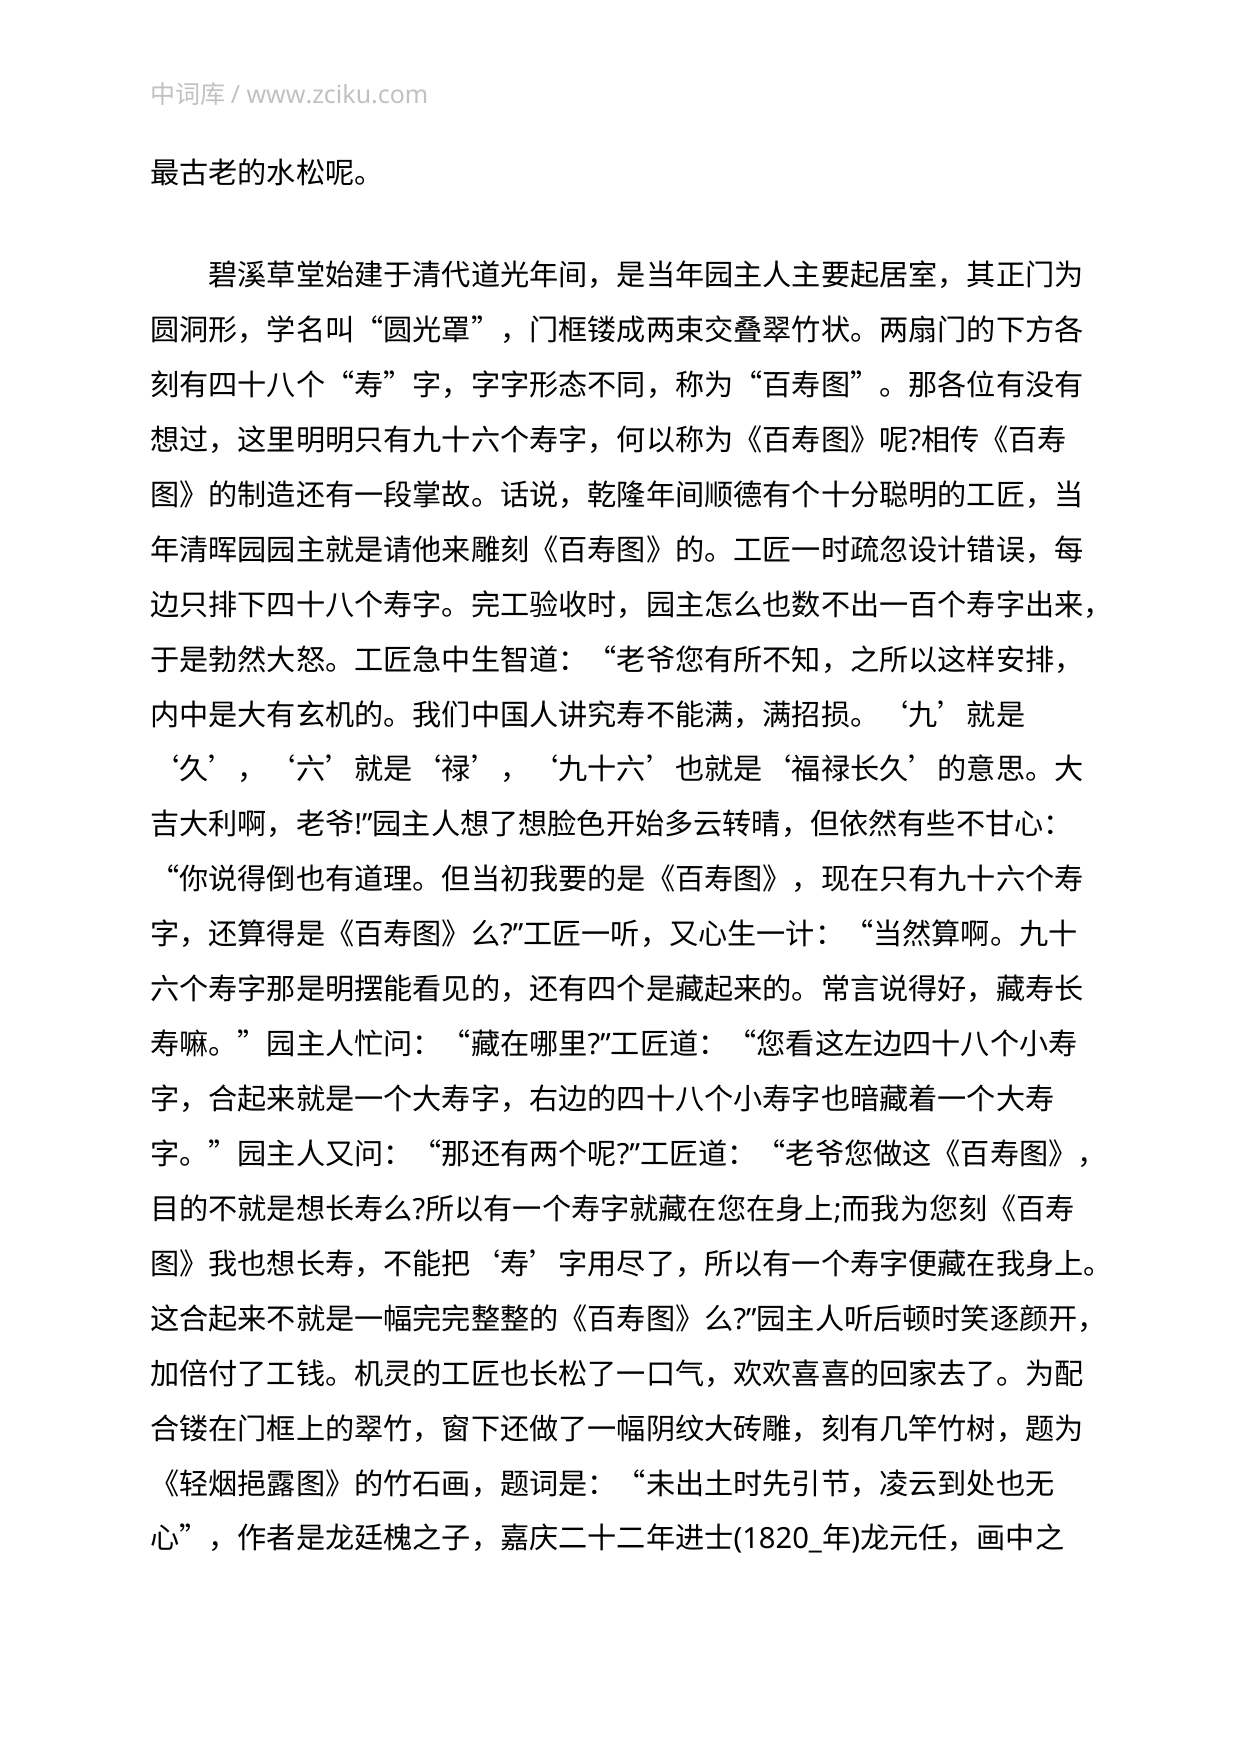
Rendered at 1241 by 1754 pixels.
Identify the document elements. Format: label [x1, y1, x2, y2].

text [150, 150, 1090, 192]
text [150, 252, 1090, 1557]
